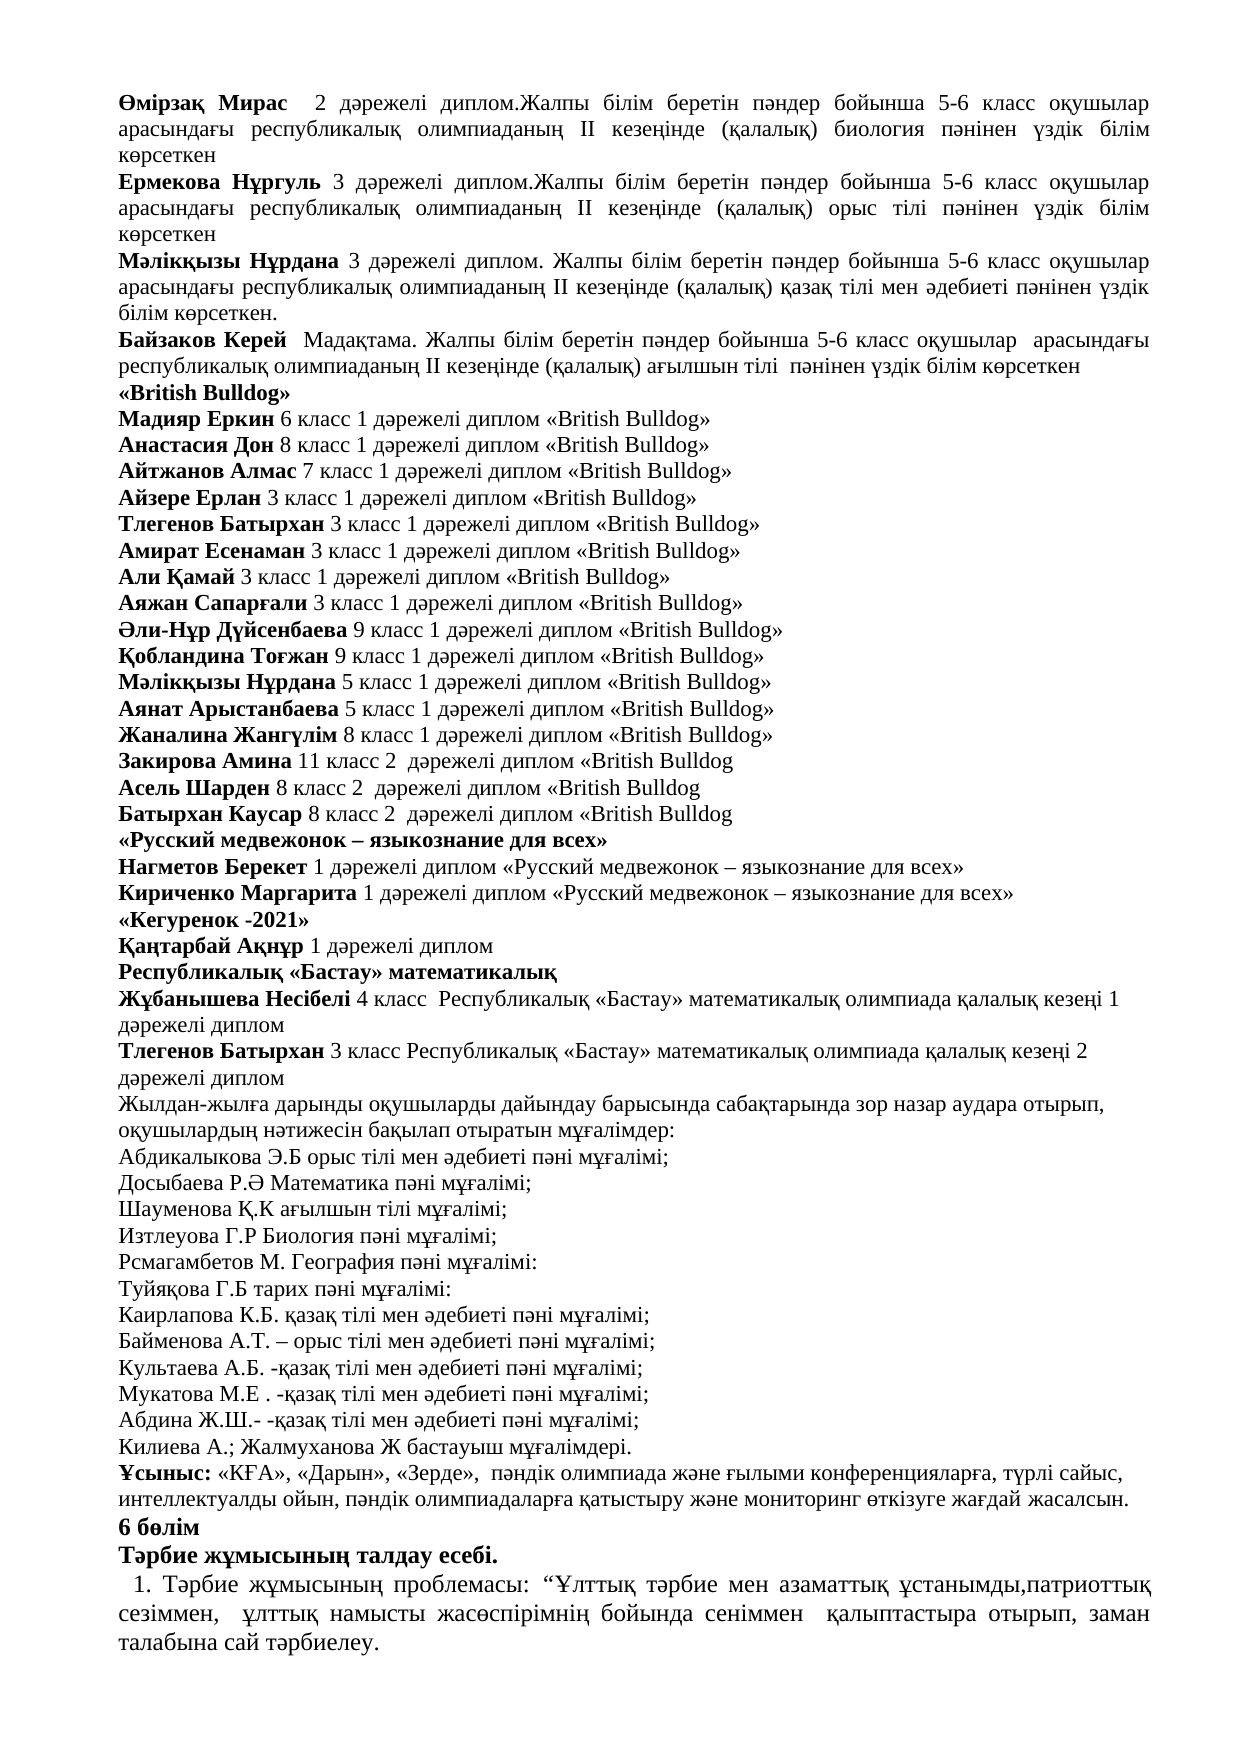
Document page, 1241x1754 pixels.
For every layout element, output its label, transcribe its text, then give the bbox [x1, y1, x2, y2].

text Тәрбие жұмысының талдау есебі. [118, 1541, 1152, 1569]
text Мукатова М.Е . -қазақ тілі мен әдебиеті пәні мұғалімі; [118, 1380, 1152, 1406]
text Амират Есенаман 3 класс 1 дәрежелі диплом «British Bulldog» [118, 537, 1152, 563]
text Абдикалыкова Э.Б орыс тілі мен әдебиеті пәні мұғалімі; [118, 1143, 1152, 1169]
text Жұбанышева Несібелі 4 класс Республикалық «Бастау» математикалық олимпиада қалалық кезеңі 1 дәрежелі диплом [118, 985, 1152, 1037]
text Закирова Амина 11 класс 2 дәрежелі диплом «British Bulldog [118, 747, 1152, 774]
text Мадияр Еркин 6 класс 1 дәрежелі диплом «British Bulldog» [118, 405, 1152, 431]
text Өмірзақ Мирас 2 дәрежелі диплом.Жалпы білім беретін пәндер бойынша 5-6 класс оқушылар арасындағы республикалық олимпиаданың II кезеңінде (қалалық) биология пәнінен үздік білім көрсеткен [118, 89, 1152, 168]
text Килиева А.; Жалмуханова Ж бастауыш мұғалімдері. [118, 1433, 1152, 1459]
text Ермекова Нұргуль 3 дәрежелі диплом.Жалпы білім беретін пәндер бойынша 5-6 класс оқушылар арасындағы республикалық олимпиаданың II кезеңінде (қалалық) орыс тілі пәнінен үздік білім көрсеткен [118, 168, 1152, 247]
text Байменова А.Т. – орыс тілі мен әдебиеті пәні мұғалімі; [118, 1327, 1152, 1354]
text Мәлікқызы Нұрдана 5 класс 1 дәрежелі диплом «British Bulldog» [118, 668, 1152, 695]
text Асель Шарден 8 класс 2 дәрежелі диплом «British Bulldog [118, 774, 1152, 800]
text Айзере Ерлан 3 класс 1 дәрежелі диплом «British Bulldog» [118, 484, 1152, 510]
text Абдина Ж.Ш.- -қазақ тілі мен әдебиеті пәні мұғалімі; [118, 1406, 1152, 1433]
text Айтжанов Алмас 7 класс 1 дәрежелі диплом «British Bulldog» [118, 458, 1152, 484]
text Тлегенов Батырхан 3 класс Республикалық «Бастау» математикалық олимпиада қалалық кезеңі 2 дәрежелі диплом [118, 1037, 1152, 1090]
text Изтлеуова Г.Р Биология пәні мұғалімі; [118, 1222, 1152, 1248]
text «British Bulldog» [118, 378, 1152, 405]
text Досыбаева Р.Ә Математика пәні мұғалімі; [118, 1169, 1152, 1196]
text Қобландина Тоғжан 9 класс 1 дәрежелі диплом «British Bulldog» [118, 642, 1152, 668]
text Тлегенов Батырхан 3 класс 1 дәрежелі диплом «British Bulldog» [118, 510, 1152, 537]
text «Кегуренок -2021» [118, 906, 1152, 932]
text Батырхан Каусар 8 класс 2 дәрежелі диплом «British Bulldog [118, 800, 1152, 827]
text Культаева А.Б. -қазақ тілі мен әдебиеті пәні мұғалімі; [118, 1354, 1152, 1380]
text Қаңтарбай Ақнұр 1 дәрежелі диплом [118, 932, 1152, 958]
text Мәлікқызы Нұрдана 3 дәрежелі диплом. Жалпы білім беретін пәндер бойынша 5-6 класс оқушылар арасындағы республикалық олимпиаданың II кезеңінде (қалалық) қазақ тілі мен әдебиеті пәнінен үздік білім көрсеткен. [118, 247, 1152, 326]
text Кириченко Маргарита 1 дәрежелі диплом «Русский медвежонок – языкознание для всех» [118, 879, 1152, 906]
text Республикалық «Бастау» математикалық [118, 958, 1152, 985]
text Туйяқова Г.Б тарих пәні мұғалімі: [118, 1274, 1152, 1301]
text Жаналина Жангүлім 8 класс 1 дәрежелі диплом «British Bulldog» [118, 721, 1152, 747]
text Байзаков Керей Мадақтама. Жалпы білім беретін пәндер бойынша 5-6 класс оқушылар арасындағы республикалық олимпиаданың II кезеңінде (қалалық) ағылшын тілі пәнінен үздік білім көрсеткен [118, 326, 1152, 378]
list Тәрбие жұмысының проблемасы: “Ұлттық тәрбие мен азаматтық ұстанымды,патриоттық сезіммен, ұлттық намысты жасөспірімнің бойында сеніммен қалыптастыра отырып, заман талабына сай тәрбиелеу. [118, 1569, 1152, 1656]
text Жылдан-жылға дарынды оқушыларды дайындау барысында сабақтарында зор назар аудара отырып, оқушылардың нәтижесін бақылап отыратын мұғалімдер: [118, 1090, 1152, 1143]
text Шауменова Қ.К ағылшын тілі мұғалімі; [118, 1196, 1152, 1222]
text «Русский медвежонок – языкознание для всех» [118, 827, 1152, 853]
text Али Қамай 3 класс 1 дәрежелі диплом «British Bulldog» [118, 563, 1152, 589]
text Рсмагамбетов М. География пәні мұғалімі: [118, 1248, 1152, 1274]
text Әли-Нұр Дүйсенбаева 9 класс 1 дәрежелі диплом «British Bulldog» [118, 616, 1152, 642]
text Ұсыныс: «КҒА», «Дарын», «Зерде», пәндік олимпиада және ғылыми конференцияларға, түрлі сайыс, интеллектуалды ойын, пәндік олимпиадаларға қатыстыру және мониторинг өткізуге жағдай жасалсын. [118, 1459, 1152, 1512]
text Аянат Арыстанбаева 5 класс 1 дәрежелі диплом «British Bulldog» [118, 695, 1152, 721]
text Каирлапова К.Б. қазақ тілі мен әдебиеті пәні мұғалімі; [118, 1301, 1152, 1327]
text Нагметов Берекет 1 дәрежелі диплом «Русский медвежонок – языкознание для всех» [118, 853, 1152, 879]
text Анастасия Дон 8 класс 1 дәрежелі диплом «British Bulldog» [118, 431, 1152, 458]
text 6 бөлім [118, 1512, 1152, 1541]
text Аяжан Сапарғали 3 класс 1 дәрежелі диплом «British Bulldog» [118, 589, 1152, 616]
